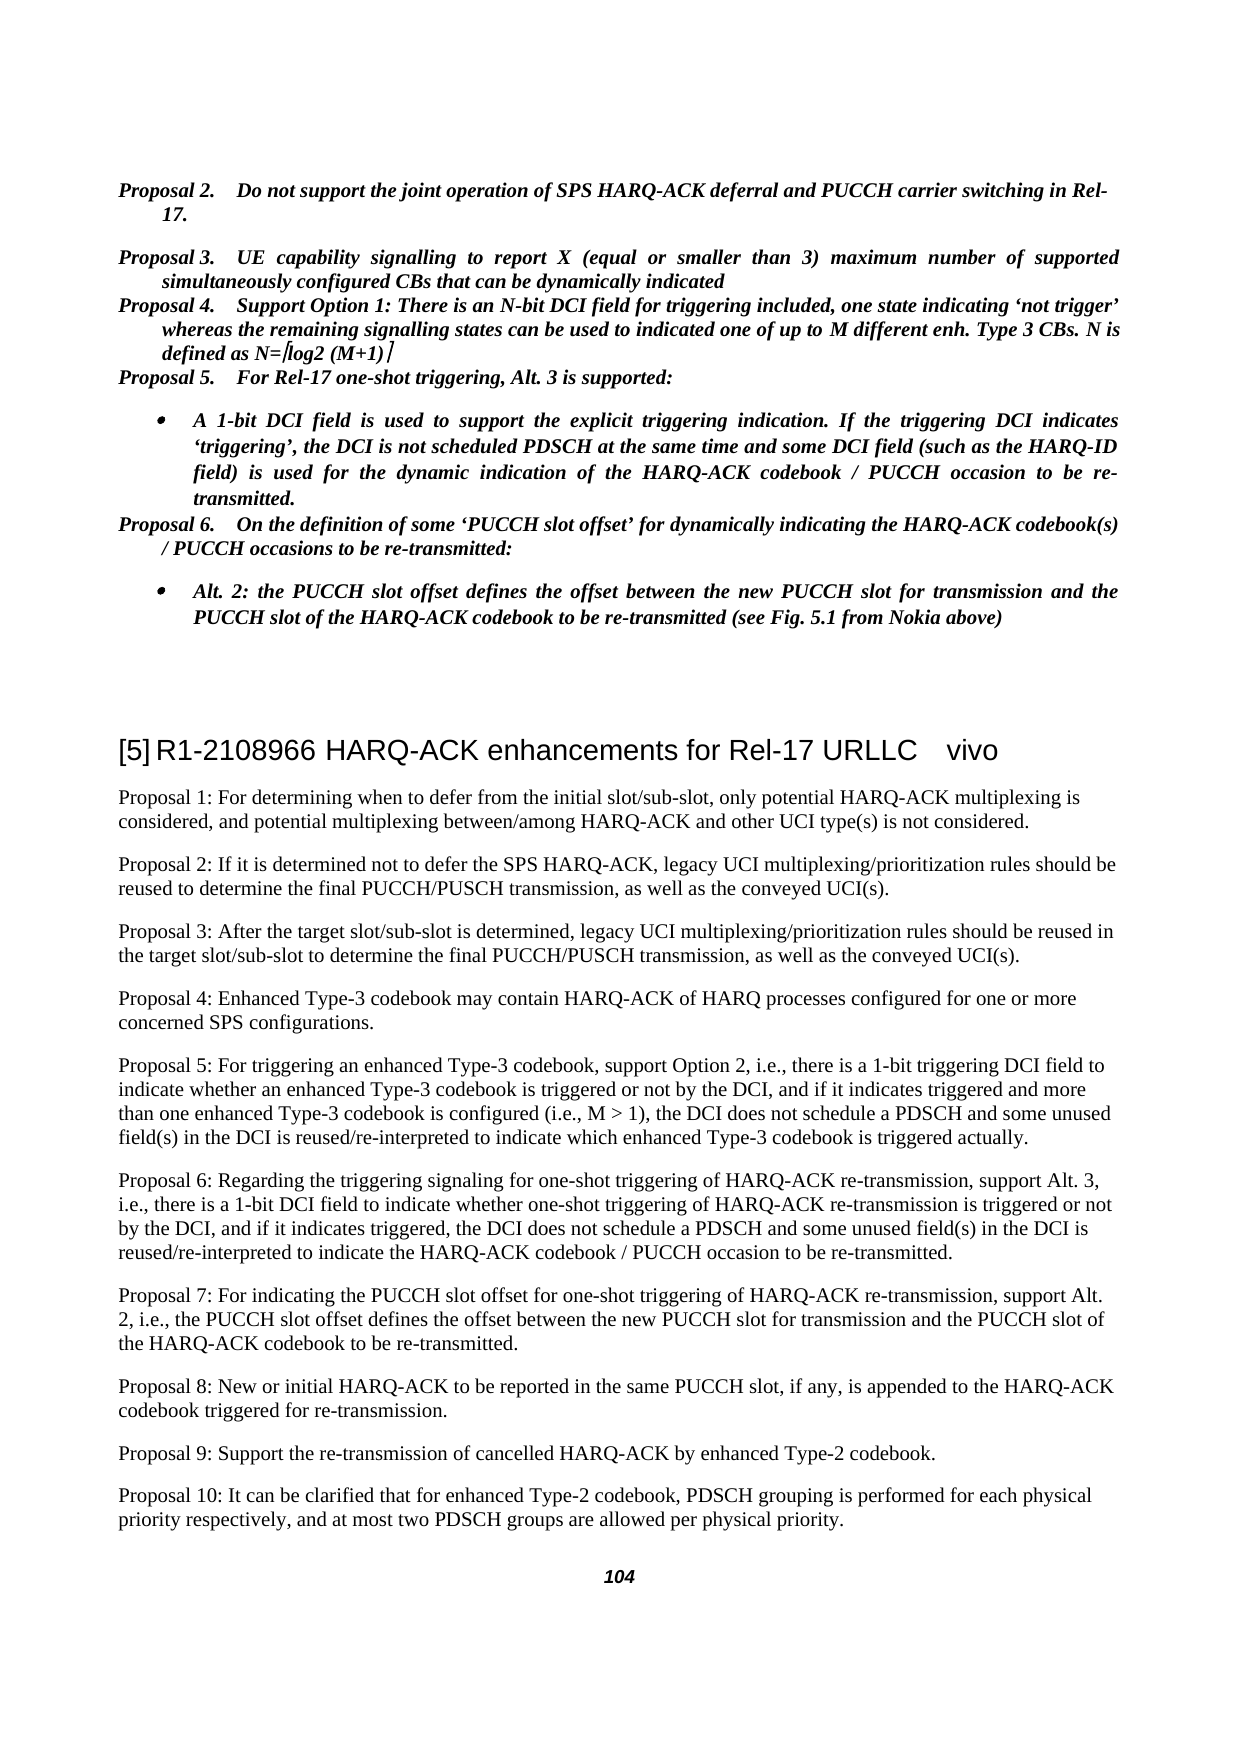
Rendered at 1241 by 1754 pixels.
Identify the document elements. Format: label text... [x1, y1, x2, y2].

text Proposal 1: For determining when to defer from the initial slot/sub-slot, only potential HARQ-ACK multiplexing is considered, and potential multiplexing between/among HARQ-ACK and other UCI type(s) is not considered. [118, 785, 1122, 833]
list Alt. 2: the PUCCH slot offset defines the offset between the new PUCCH slot for transmission and the PUCCH slot of the HARQ-ACK codebook to be re-transmitted (see Fig. 5.1 from Nokia above) [156, 579, 1122, 629]
list UE capability signalling to report X (equal or smaller than 3) maximum number of supported simultaneously configured CBs that can be dynamically indicated [118, 245, 1122, 293]
subtitle R1-2108966 HARQ-ACK enhancements for Rel-17 URLLC vivo [118, 733, 1122, 766]
list Do not support the joint operation of SPS HARQ-ACK deferral and PUCCH carrier switching in Rel-17. [118, 178, 1122, 226]
text Proposal 6: Regarding the triggering signaling for one-shot triggering of HARQ-ACK re-transmission, support Alt. 3, i.e., there is a 1-bit DCI field to indicate whether one-shot triggering of HARQ-ACK re-transmission is triggered or not by the DCI, and if it indicates triggered, the DCI does not schedule a PDSCH and some unused field(s) in the DCI is reused/re-interpreted to indicate the HARQ-ACK codebook / PUCCH occasion to be re-transmitted. [118, 1168, 1122, 1264]
text Proposal 8: New or initial HARQ-ACK to be reported in the same PUCCH slot, if any, is appended to the HARQ-ACK codebook triggered for re-transmission. [118, 1373, 1122, 1422]
text Proposal 10: It can be clarified that for enhanced Type-2 codebook, PDSCH grouping is performed for each physical priority respectively, and at most two PDSCH groups are allowed per physical priority. [118, 1483, 1122, 1531]
list On the definition of some ‘PUCCH slot offset’ for dynamically indicating the HARQ-ACK codebook(s) / PUCCH occasions to be re-transmitted: [118, 512, 1122, 560]
text Proposal 7: For indicating the PUCCH slot offset for one-shot triggering of HARQ-ACK re-transmission, support Alt. 2, i.e., the PUCCH slot offset defines the offset between the new PUCCH slot for transmission and the PUCCH slot of the HARQ-ACK codebook to be re-transmitted. [118, 1283, 1122, 1355]
list Support Option 1: There is an N-bit DCI field for triggering included, one state indicating ‘not trigger’ whereas the remaining signalling states can be used to indicated one of up to M different enh. Type 3 CBs. N is defined as N=log2 (M+1) [118, 293, 1122, 365]
text Proposal 4: Enhanced Type-3 codebook may contain HARQ-ACK of HARQ processes configured for one or more concerned SPS configurations. [118, 986, 1122, 1034]
text Proposal 9: Support the re-transmission of cancelled HARQ-ACK by enhanced Type-2 codebook. [118, 1440, 1122, 1464]
text Proposal 5: For triggering an enhanced Type-3 codebook, support Option 2, i.e., there is a 1-bit triggering DCI field to indicate whether an enhanced Type-3 codebook is triggered or not by the DCI, and if it indicates triggered and more than one enhanced Type-3 codebook is configured (i.e., M > 1), the DCI does not schedule a PDSCH and some unused field(s) in the DCI is reused/re-interpreted to indicate which enhanced Type-3 codebook is triggered actually. [118, 1053, 1122, 1149]
list For Rel-17 one-shot triggering, Alt. 3 is supported: [118, 365, 1122, 389]
text Proposal 2: If it is determined not to defer the SPS HARQ-ACK, legacy UCI multiplexing/prioritization rules should be reused to determine the final PUCCH/PUSCH transmission, as well as the conveyed UCI(s). [118, 852, 1122, 900]
text Proposal 3: After the target slot/sub-slot is determined, legacy UCI multiplexing/prioritization rules should be reused in the target slot/sub-slot to determine the final PUCCH/PUSCH transmission, as well as the conveyed UCI(s). [118, 919, 1122, 967]
list A 1-bit DCI field is used to support the explicit triggering indication. If the triggering DCI indicates ‘triggering’, the DCI is not scheduled PDSCH at the same time and some DCI field (such as the HARQ-ID field) is used for the dynamic indication of the HARQ-ACK codebook / PUCCH occasion to be re-transmitted. [156, 408, 1122, 510]
